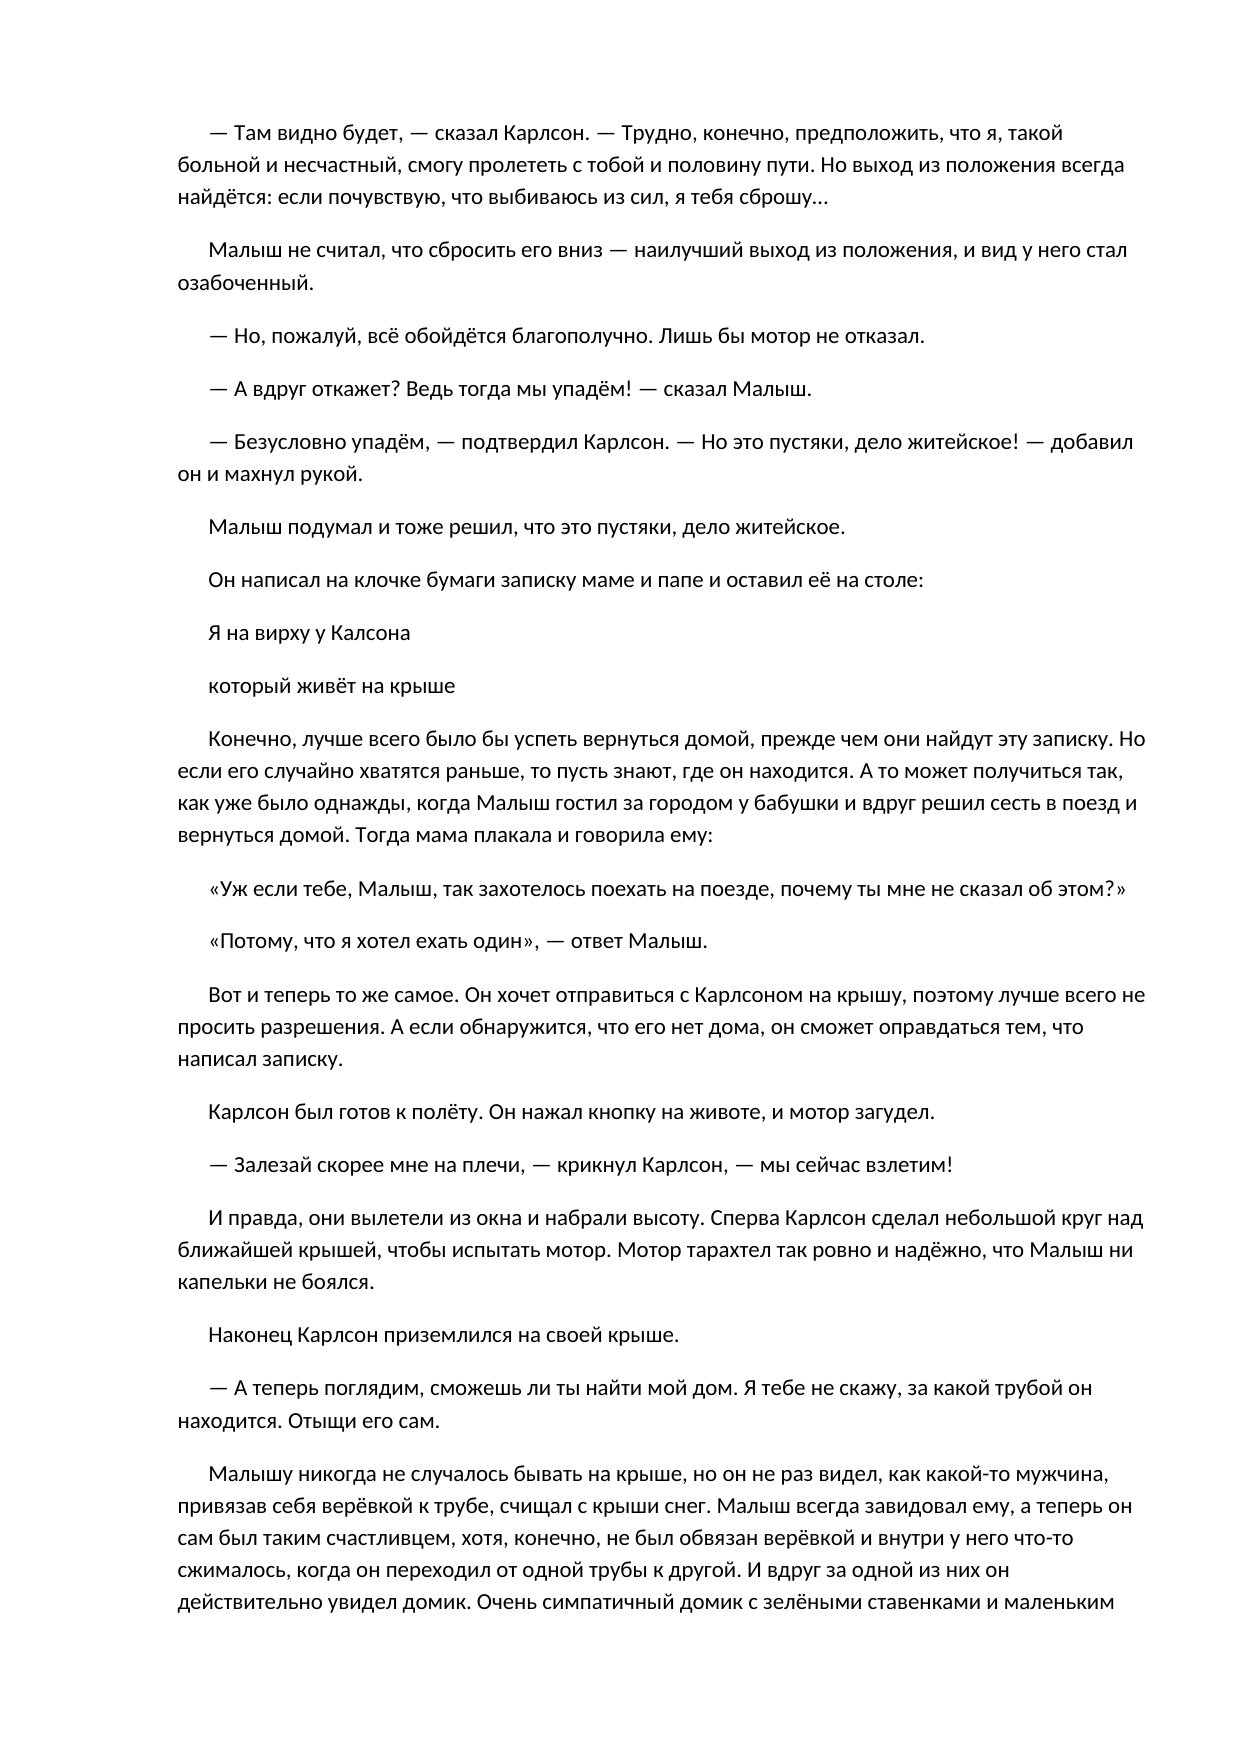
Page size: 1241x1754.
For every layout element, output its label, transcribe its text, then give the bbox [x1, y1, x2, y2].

text — Там видно будет, — сказал Карлсон. — Трудно, конечно, предположить, что я, такой больной и несчастный, смогу пролететь с тобой и половину пути. Но выход из положения всегда найдётся: если почувствую, что выбиваюсь из сил, я тебя сброшу… [177, 118, 1152, 211]
text — Залезай скорее мне на плечи, — крикнул Карлсон, — мы сейчас взлетим! [177, 1150, 1152, 1178]
text Вот и теперь то же самое. Он хочет отправиться с Карлсоном на крышу, поэтому лучше всего не просить разрешения. А если обнаружится, что его нет дома, он сможет оправдаться тем, что написал записку. [177, 980, 1152, 1072]
text Малыш не считал, что сбросить его вниз — наилучший выход из положения, и вид у него стал озабоченный. [177, 236, 1152, 296]
text — А вдруг откажет? Ведь тогда мы упадём! — сказал Малыш. [177, 374, 1152, 402]
text «Уж если тебе, Малыш, так захотелось поехать на поезде, почему ты мне не сказал об этом?» [177, 874, 1152, 902]
text Наконец Карлсон приземлился на своей крыше. [177, 1321, 1152, 1348]
text Я на вирху у Калсона [177, 618, 1152, 646]
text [177, 1459, 1152, 1616]
text — А теперь поглядим, сможешь ли ты найти мой дом. Я тебе не скажу, за какой трубой он находится. Отыщи его сам. [177, 1373, 1152, 1434]
text — Но, пожалуй, всё обойдётся благополучно. Лишь бы мотор не отказал. [177, 321, 1152, 349]
text Он написал на клочке бумаги записку маме и папе и оставил её на столе: [177, 565, 1152, 593]
text Карлсон был готов к полёту. Он нажал кнопку на животе, и мотор загудел. [177, 1097, 1152, 1125]
text Малыш подумал и тоже решил, что это пустяки, дело житейское. [177, 512, 1152, 540]
text «Потому, что я хотел ехать один», — ответ Малыш. [177, 927, 1152, 955]
text — Безусловно упадём, — подтвердил Карлсон. — Но это пустяки, дело житейское! — добавил он и махнул рукой. [177, 427, 1152, 487]
text который живёт на крыше [177, 671, 1152, 699]
text Конечно, лучше всего было бы успеть вернуться домой, прежде чем они найдут эту записку. Но если его случайно хватятся раньше, то пусть знают, где он находится. А то может получиться так, как уже было однажды, когда Малыш гостил за городом у бабушки и вдруг решил сесть в поезд и вернуться домой. Тогда мама плакала и говорила ему: [177, 724, 1152, 849]
text И правда, они вылетели из окна и набрали высоту. Сперва Карлсон сделал небольшой круг над ближайшей крышей, чтобы испытать мотор. Мотор тарахтел так ровно и надёжно, что Малыш ни капельки не боялся. [177, 1203, 1152, 1296]
